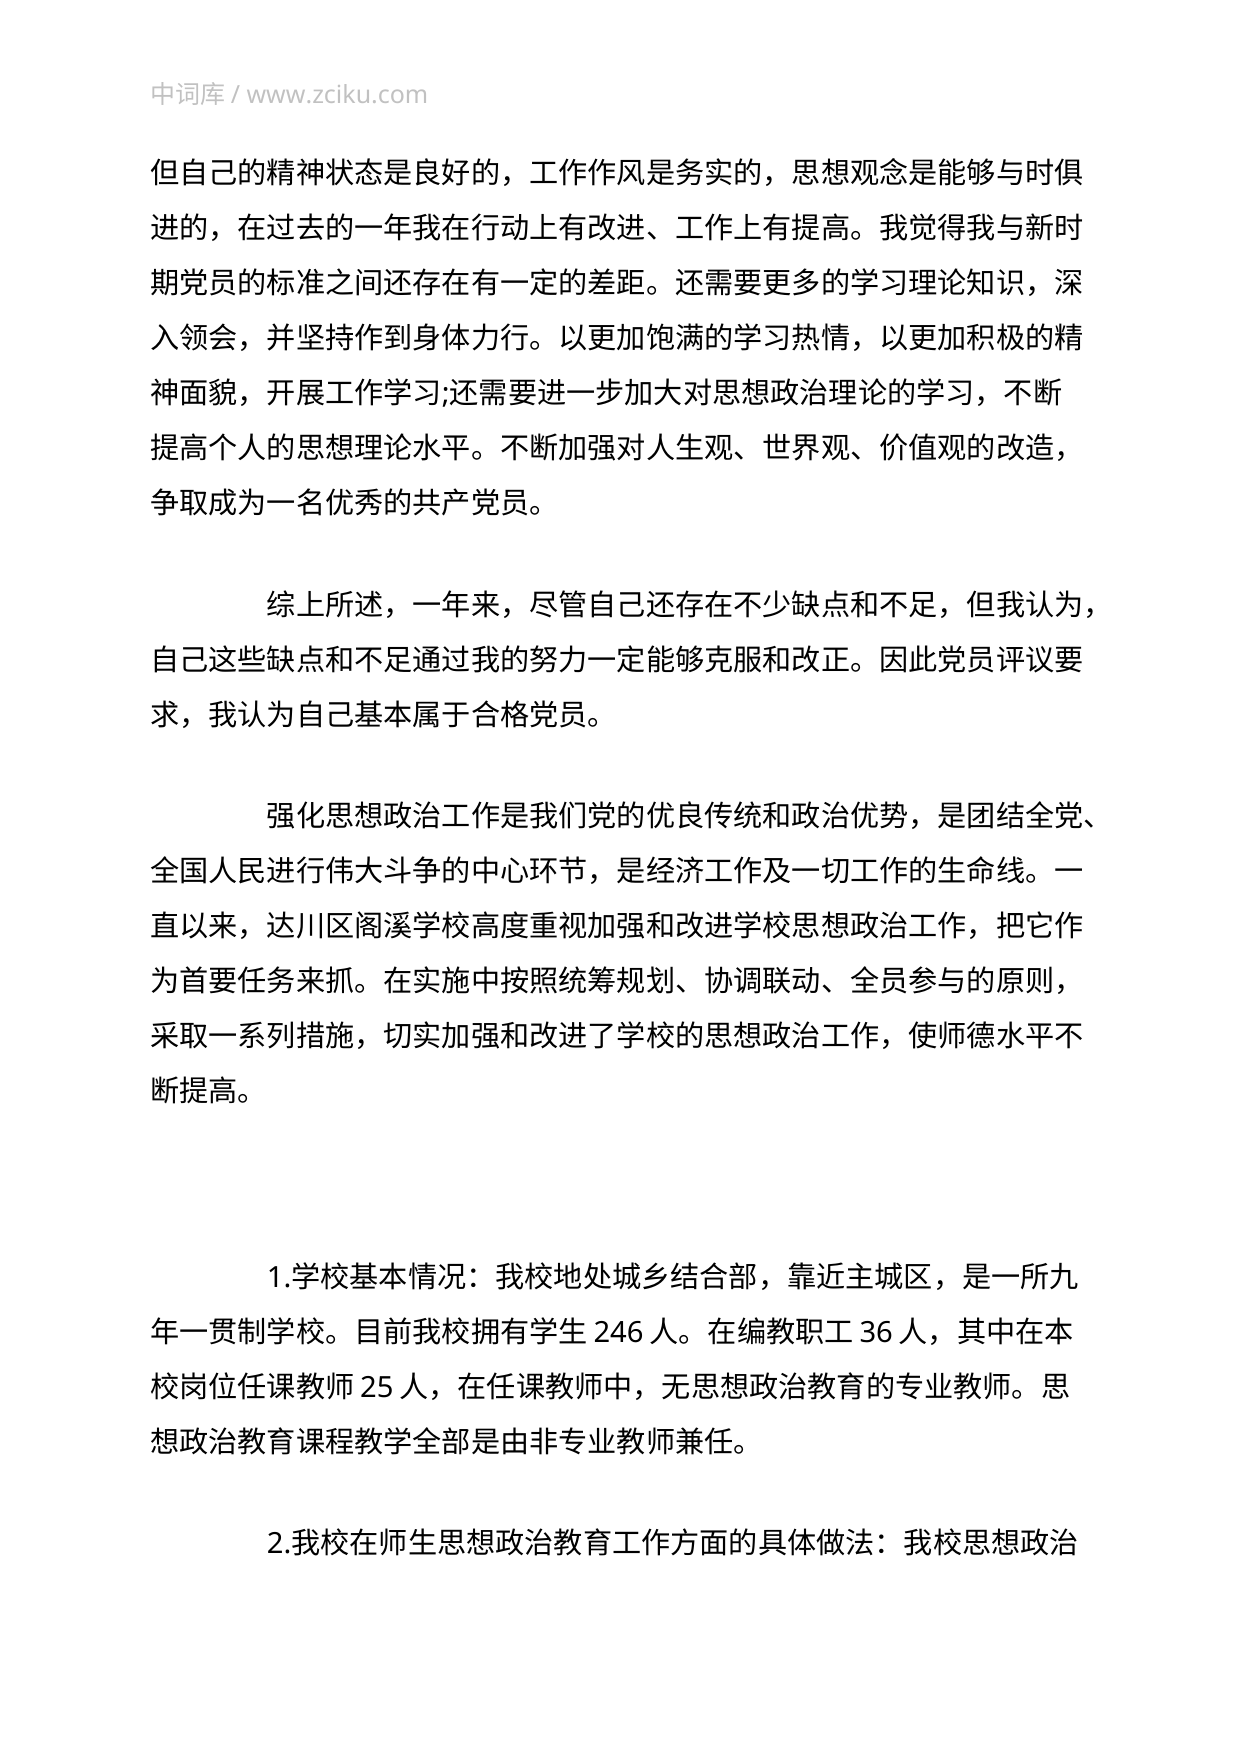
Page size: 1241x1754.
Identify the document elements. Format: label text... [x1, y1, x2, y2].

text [150, 150, 1090, 522]
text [150, 1520, 1090, 1562]
text 1.学校基本情况：我校地处城乡结合部，靠近主城区，是一所九年一贯制学校。目前我校拥有学生246人。在编教职工36人，其中在本校岗位任课教师25人，在任课教师中，无思想政治教育的专业教师。思想政治教育课程教学全部是由非专业教师兼任。 [150, 1253, 1090, 1461]
text 强化思想政治工作是我们党的优良传统和政治优势，是团结全党、全国人民进行伟大斗争的中心环节，是经济工作及一切工作的生命线。一直以来，达川区阁溪学校高度重视加强和改进学校思想政治工作，把它作为首要任务来抓。在实施中按照统筹规划、协调联动、全员参与的原则，采取一系列措施，切实加强和改进了学校的思想政治工作，使师德水平不断提高。 [150, 793, 1090, 1109]
text 综上所述，一年来，尽管自己还存在不少缺点和不足，但我认为，自己这些缺点和不足通过我的努力一定能够克服和改正。因此党员评议要求，我认为自己基本属于合格党员。 [150, 581, 1090, 733]
